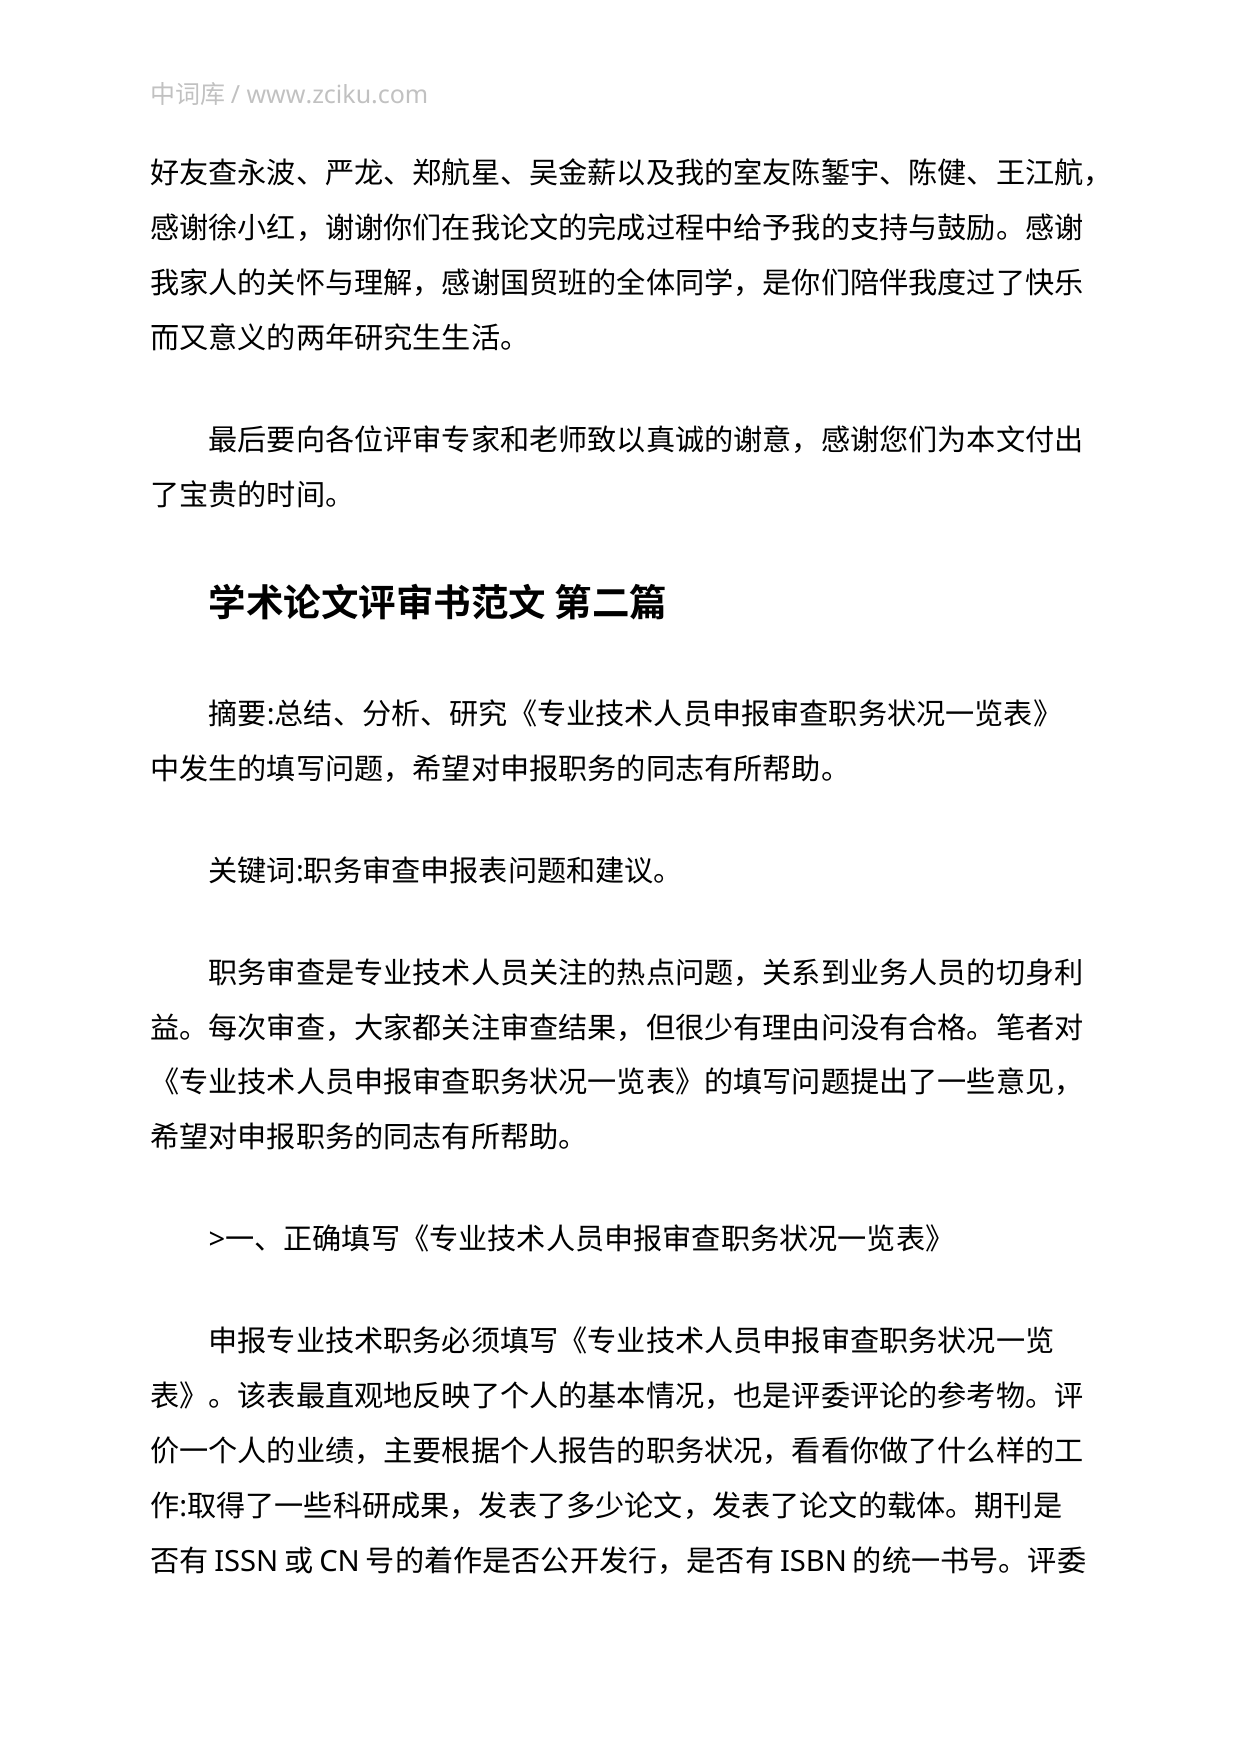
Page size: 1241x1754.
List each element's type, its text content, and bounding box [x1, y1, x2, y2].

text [150, 150, 1090, 357]
text >一、正确填写《专业技术人员申报审查职务状况一览表》 [150, 1216, 1090, 1258]
text 学术论文评审书范文 第二篇 [150, 573, 1090, 627]
text 职务审查是专业技术人员关注的热点问题，关系到业务人员的切身利益。每次审查，大家都关注审查结果，但很少有理由问没有合格。笔者对《专业技术人员申报审查职务状况一览表》的填写问题提出了一些意见，希望对申报职务的同志有所帮助。 [150, 949, 1090, 1156]
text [150, 1318, 1090, 1580]
text 最后要向各位评审专家和老师致以真诚的谢意，感谢您们为本文付出了宝贵的时间。 [150, 416, 1090, 514]
text 关键词:职务审查申报表问题和建议。 [150, 847, 1090, 890]
text 摘要:总结、分析、研究《专业技术人员申报审查职务状况一览表》中发生的填写问题，希望对申报职务的同志有所帮助。 [150, 691, 1090, 788]
